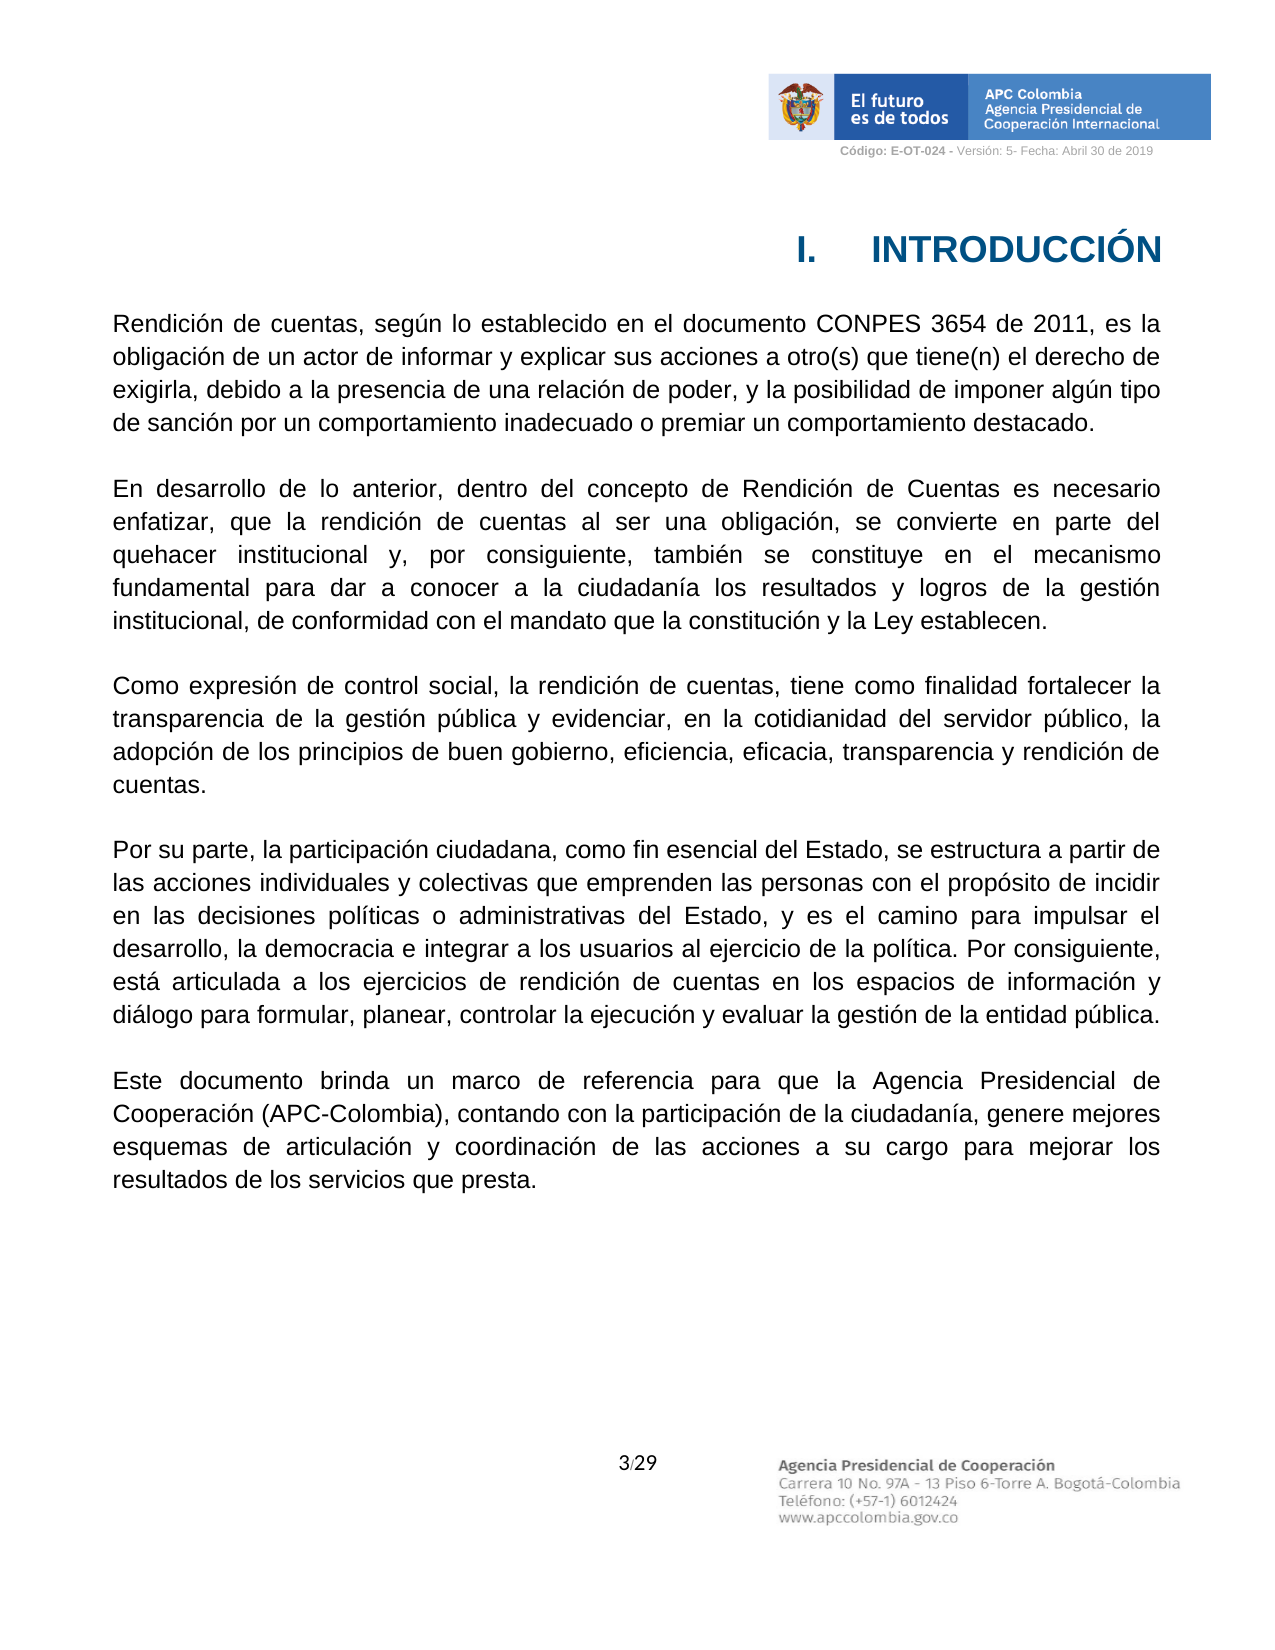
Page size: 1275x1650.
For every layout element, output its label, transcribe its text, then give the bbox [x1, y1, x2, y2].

text Como expresión de control social, la rendición de cuentas, tiene como finalidad fortalecer la transparencia de la gestión pública y evidenciar, en la cotidianidad del servidor público, la adopción de los principios de buen gobierno, eficiencia, eficacia, transparencia y rendición de cuentas. [112, 671, 1162, 799]
list INTRODUCCIÓN [467, 227, 1162, 270]
picture [767, 73, 1211, 139]
picture [764, 1448, 1186, 1529]
text Rendición de cuentas, según lo establecido en el documento CONPES 3654 de 2011, es la obligación de un actor de informar y explicar sus acciones a otro(s) que tiene(n) el derecho de exigirla, debido a la presencia de una relación de poder, y la posibilidad de imponer algún tipo de sanción por un comportamiento inadecuado o premiar un comportamiento destacado. [112, 309, 1162, 436]
text Por su parte, la participación ciudadana, como fin esencial del Estado, se estructura a partir de las acciones individuales y colectivas que emprenden las personas con el propósito de incidir en las decisiones políticas o administrativas del Estado, y es el camino para impulsar el desarrollo, la democracia e integrar a los usuarios al ejercicio de la política. Por consiguiente, está articulada a los ejercicios de rendición de cuentas en los espacios de información y diálogo para formular, planear, controlar la ejecución y evaluar la gestión de la entidad pública. [112, 835, 1162, 1029]
text En desarrollo de lo anterior, dentro del concepto de Rendición de Cuentas es necesario enfatizar, que la rendición de cuentas al ser una obligación, se convierte en parte del quehacer institucional y, por consiguiente, también se constituye en el mecanismo fundamental para dar a conocer a la ciudadanía los resultados y logros de la gestión institucional, de conformidad con el mandato que la constitución y la Ley establecen. [112, 474, 1162, 634]
text Este documento brinda un marco de referencia para que la Agencia Presidencial de Cooperación (APC-Colombia), contando con la participación de la ciudadanía, genere mejores esquemas de articulación y coordinación de las acciones a su cargo para mejorar los resultados de los servicios que presta. [112, 1066, 1162, 1193]
